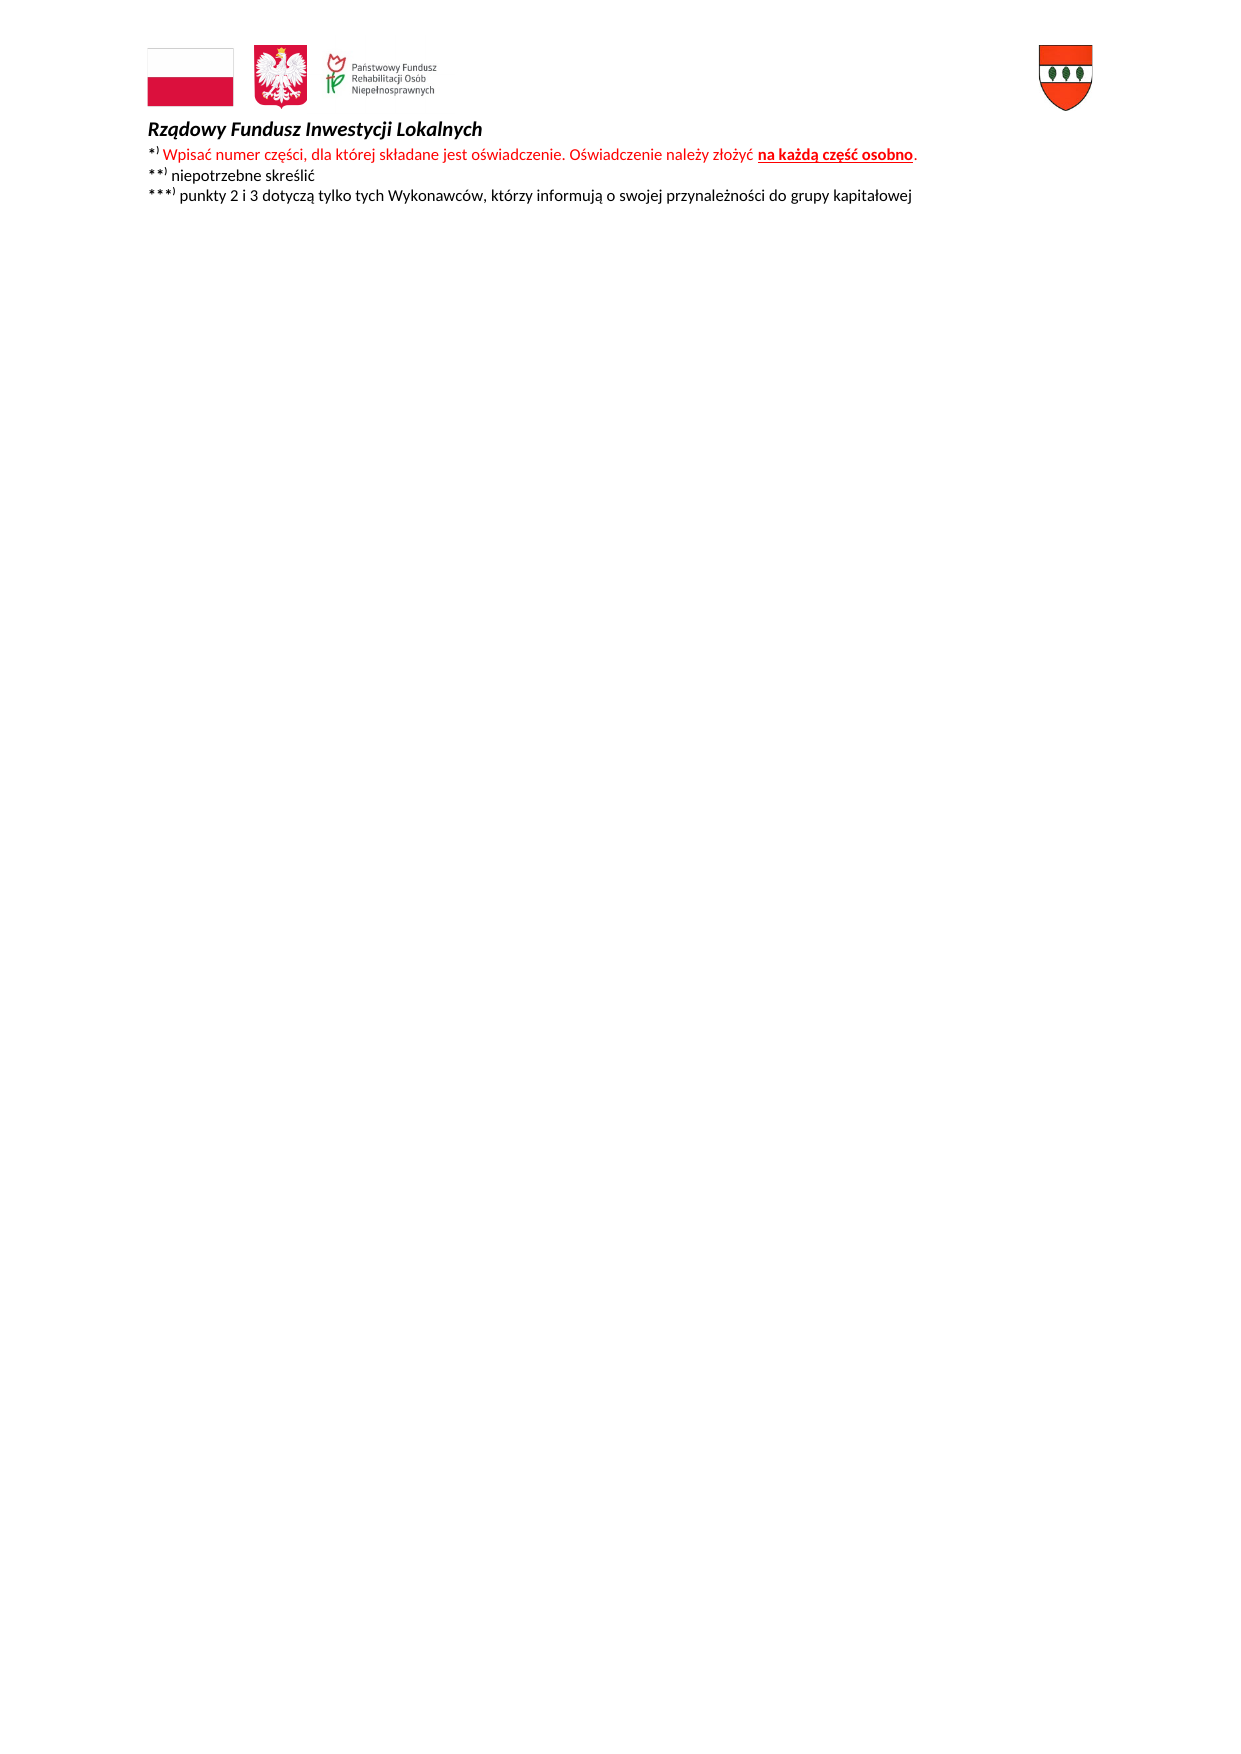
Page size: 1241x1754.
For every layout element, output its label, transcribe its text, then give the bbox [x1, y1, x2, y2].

picture [1038, 45, 1093, 111]
picture [307, 35, 456, 114]
text **) niepotrzebne skreślić [148, 165, 1093, 185]
text *) Wpisać numer części, dla której składane jest oświadczenie. Oświadczenie należy złożyć na każdą część osobno. [148, 144, 1093, 165]
text ***) punkty 2 i 3 dotyczą tylko tych Wykonawców, którzy informują o swojej przynależności do grupy kapitałowej [148, 185, 1093, 206]
